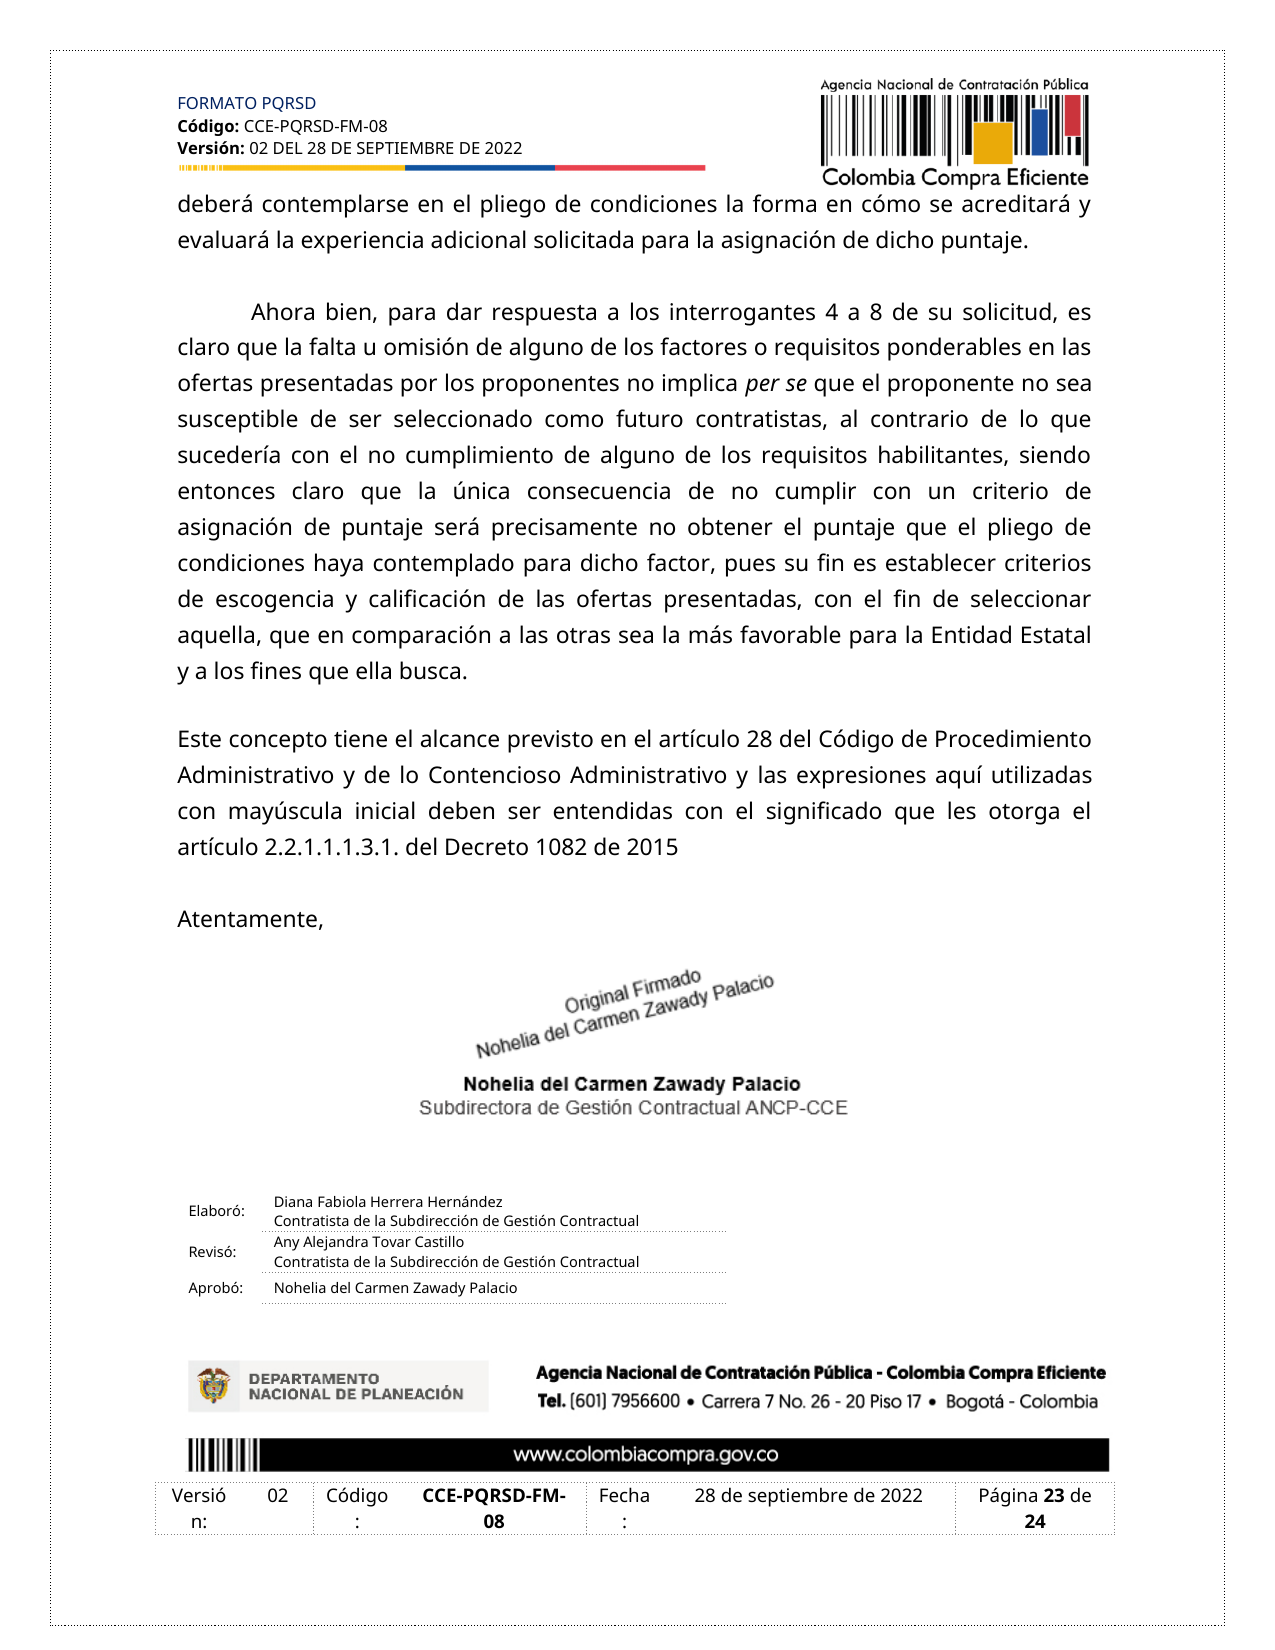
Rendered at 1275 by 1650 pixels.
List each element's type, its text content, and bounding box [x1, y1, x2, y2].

picture [177, 160, 709, 173]
picture [407, 951, 863, 1127]
table_cell Nohelia del Carmen Zawady Palacio Subdirectora de Gestión Contractual ANCP – CCE [262, 1272, 725, 1303]
table_cell Any Alejandra Tovar Castillo Contratista de la Subdirección de Gestión Contractual [262, 1231, 725, 1272]
text Este concepto tiene el alcance previsto en el artículo 28 del Código de Procedimiento Administrativo y de lo Contencioso Administrativo y las expresiones aquí utilizadas con mayúscula inicial deben ser entendidas con el significado que les otorga el artículo 2.2.1.1.1.3.1. del Decreto 1082 de 2015 [177, 723, 1093, 862]
text Atentamente, [177, 903, 1093, 934]
table_header Elaboró: [177, 1191, 262, 1231]
table_cell Aprobó: [177, 1272, 262, 1303]
table_header Diana Fabiola Herrera Hernández Contratista de la Subdirección de Gestión Contractual [262, 1191, 725, 1231]
table_cell Revisó: [177, 1231, 262, 1272]
text Ahora bien, para dar respuesta a los interrogantes 4 a 8 de su solicitud, es claro que la falta u omisión de alguno de los factores o requisitos ponderables en las ofertas presentadas por los proponentes no implica per se que el proponente no sea susceptible de ser seleccionado como futuro contratistas, al contrario de lo que sucedería con el no cumplimiento de alguno de los requisitos habilitantes, siendo entonces claro que la única consecuencia de no cumplir con un criterio de asignación de puntaje será precisamente no obtener el puntaje que el pliego de condiciones haya contemplado para dicho factor, pues su fin es establecer criterios de escogencia y calificación de las ofertas presentadas, con el fin de seleccionar aquella, que en comparación a las otras sea la más favorable para la Entidad Estatal y a los fines que ella busca. [177, 295, 1093, 686]
picture [820, 78, 1093, 188]
picture [177, 1335, 1119, 1482]
